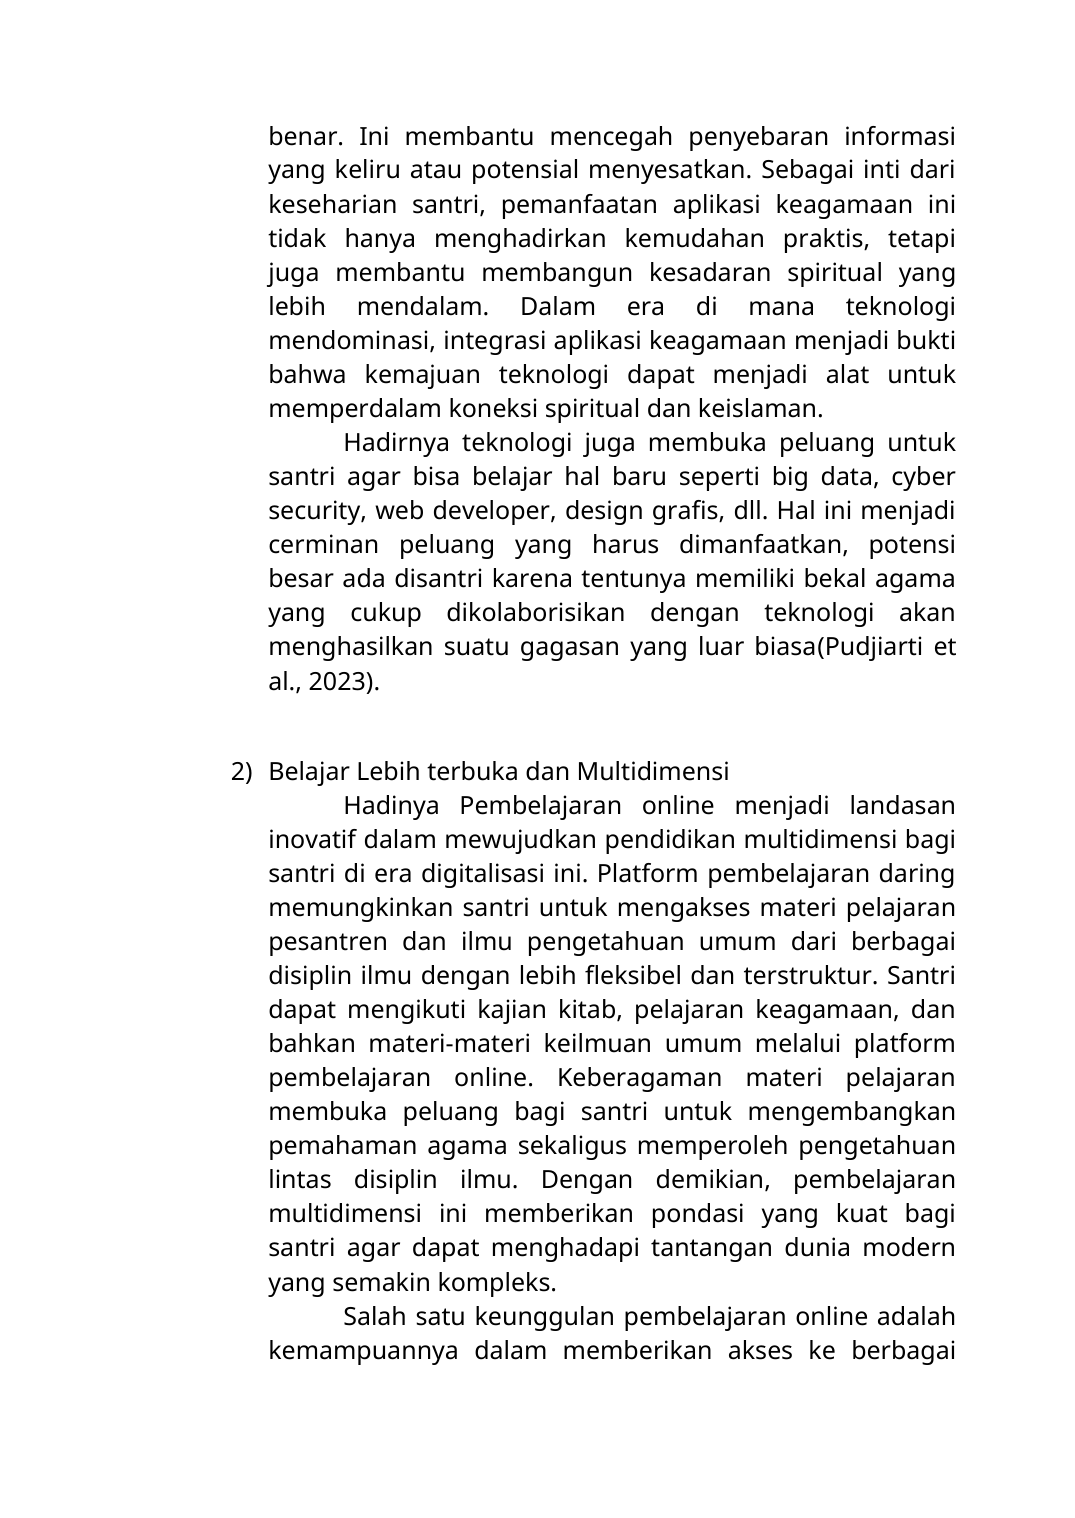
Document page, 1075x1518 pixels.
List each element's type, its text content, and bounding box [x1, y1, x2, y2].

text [268, 118, 957, 425]
text Hadinya Pembelajaran online menjadi landasan inovatif dalam mewujudkan pendidikan multidimensi bagi santri di era digitalisasi ini. Platform pembelajaran daring memungkinkan santri untuk mengakses materi pelajaran pesantren dan ilmu pengetahuan umum dari berbagai disiplin ilmu dengan lebih fleksibel dan terstruktur. Santri dapat mengikuti kajian kitab, pelajaran keagamaan, dan bahkan materi-materi keilmuan umum melalui platform pembelajaran online. Keberagaman materi pelajaran membuka peluang bagi santri untuk mengembangkan pemahaman agama sekaligus memperoleh pengetahuan lintas disiplin ilmu. Dengan demikian, pembelajaran multidimensi ini memberikan pondasi yang kuat bagi santri agar dapat menghadapi tantangan dunia modern yang semakin kompleks. [268, 787, 957, 1298]
text Hadirnya teknologi juga membuka peluang untuk santri agar bisa belajar hal baru seperti big data, cyber security, web developer, design grafis, dll. Hal ini menjadi cerminan peluang yang harus dimanfaatkan, potensi besar ada disantri karena tentunya memiliki bekal agama yang cukup dikolaborisikan dengan teknologi akan menghasilkan suatu gagasan yang luar biasa. [268, 425, 957, 697]
list Belajar Lebih terbuka dan Multidimensi [231, 753, 957, 787]
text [268, 1298, 957, 1366]
